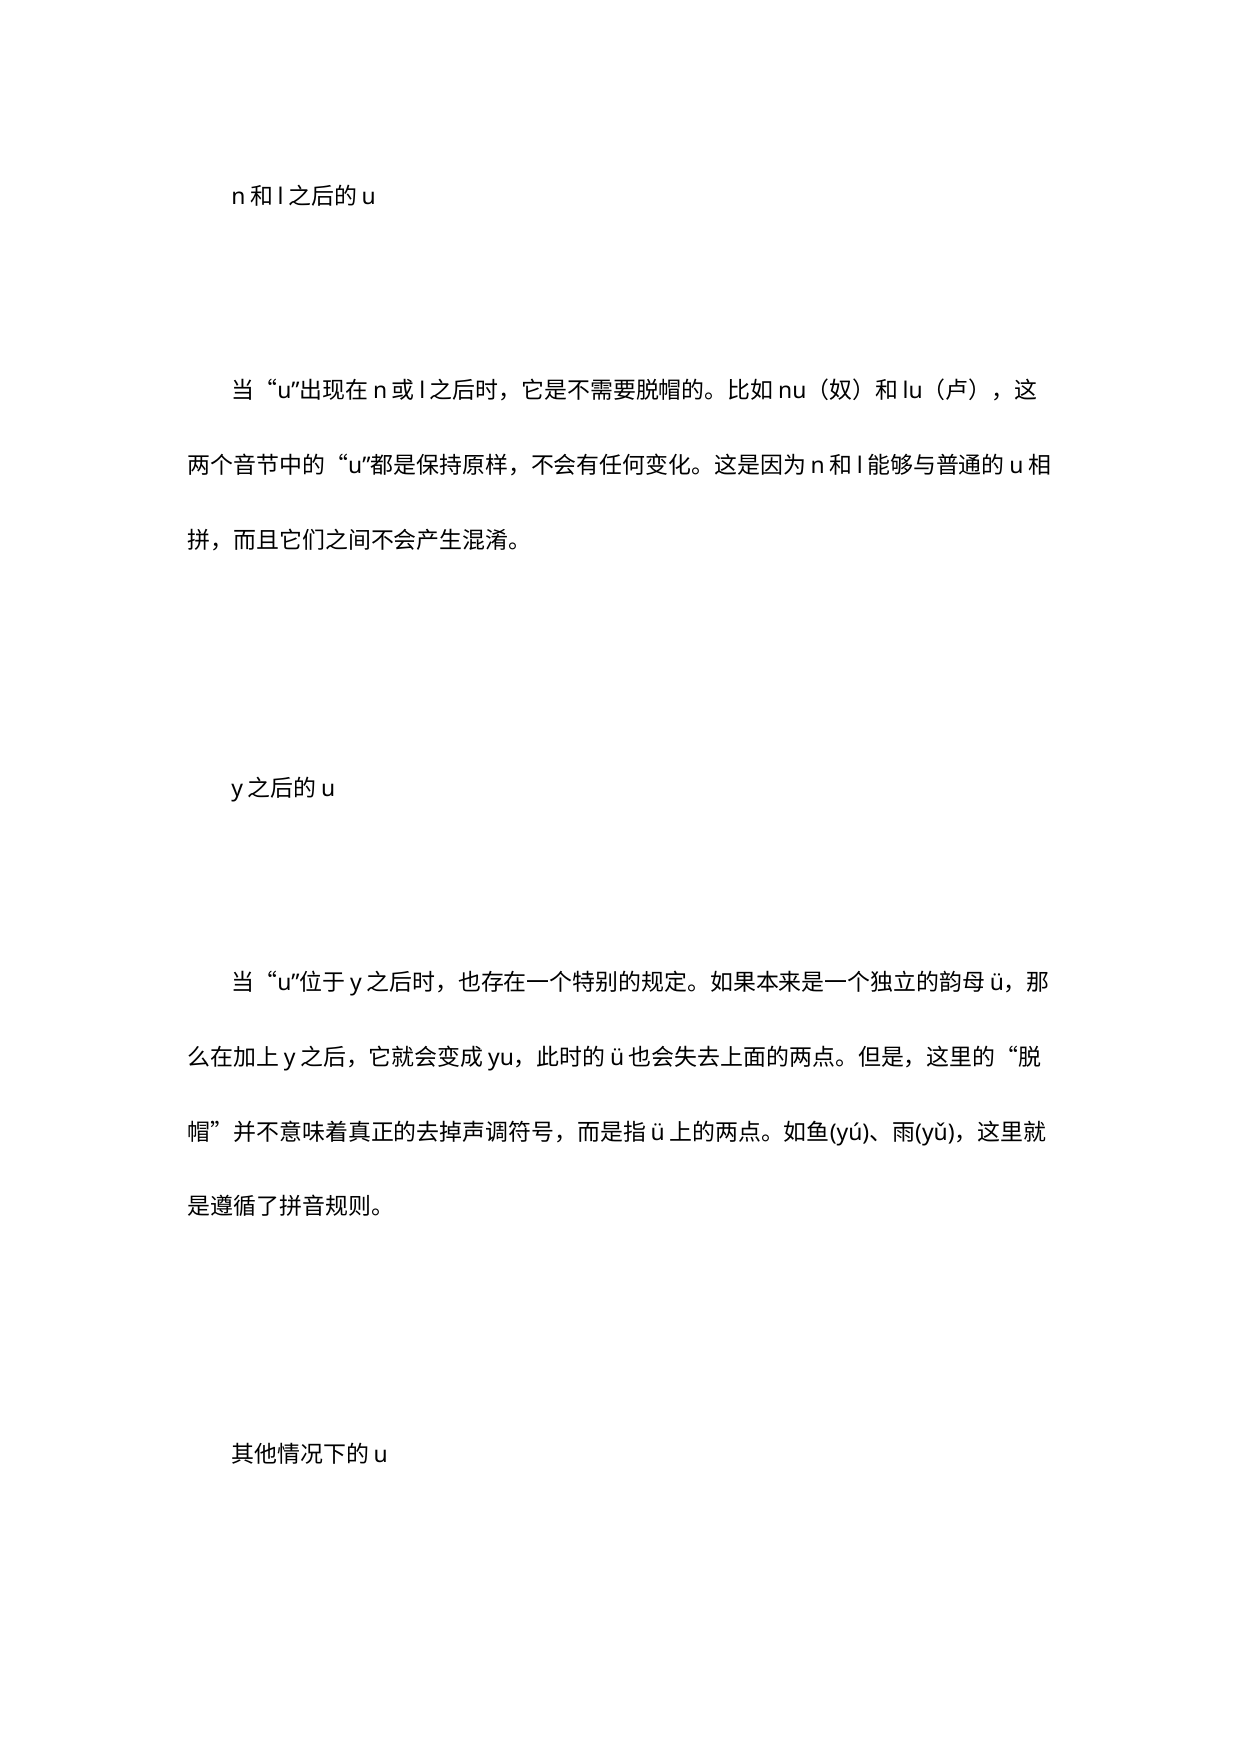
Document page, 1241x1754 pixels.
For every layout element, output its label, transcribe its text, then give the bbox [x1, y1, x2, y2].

text 当“u”出现在n或l之后时，它是不需要脱帽的。比如nu（奴）和lu（卢），这两个音节中的“u”都是保持原样，不会有任何变化。这是因为n和l能够与普通的u相拼，而且它们之间不会产生混淆。 [187, 356, 1053, 571]
text y之后的u [187, 754, 1053, 819]
text n和l之后的u [187, 162, 1053, 227]
text 其他情况下的u [187, 1420, 1053, 1485]
text 当“u”位于y之后时，也存在一个特别的规定。如果本来是一个独立的韵母ü，那么在加上y之后，它就会变成yu，此时的ü也会失去上面的两点。但是，这里的“脱帽”并不意味着真正的去掉声调符号，而是指ü上的两点。如鱼(yú)、雨(yǔ)，这里就是遵循了拼音规则。 [187, 948, 1053, 1237]
